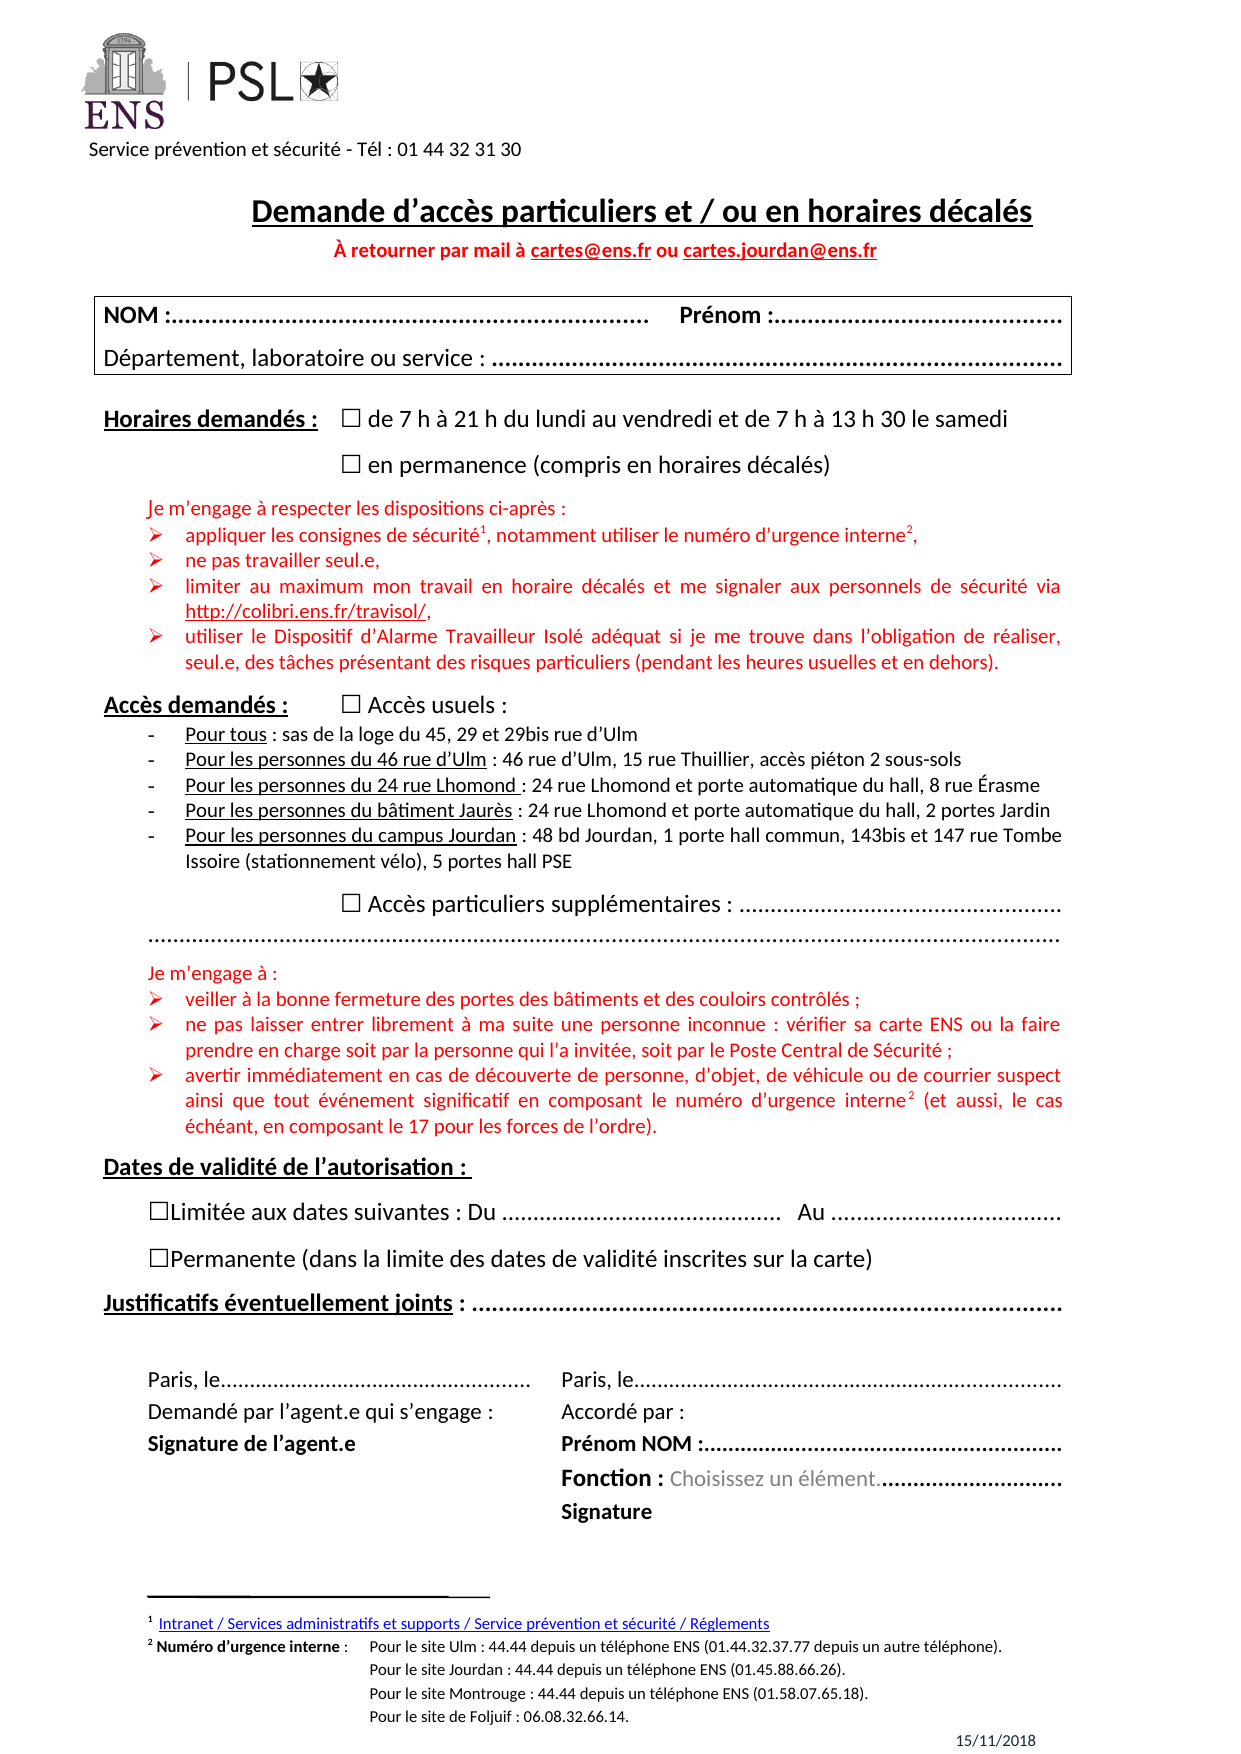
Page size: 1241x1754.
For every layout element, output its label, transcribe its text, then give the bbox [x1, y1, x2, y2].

text Accès particuliers supplémentaires : [148, 886, 1063, 920]
list Pour les personnes du 24 rue Lhomond : 24 rue Lhomond et porte automatique du hall, 8 rue Érasme [148, 772, 1063, 797]
list ne pas laisser entrer librement à ma suite une personne inconnue : vérifier sa carte ENS ou la faire prendre en charge soit par la personne qui l’a invitée, soit par le Poste Central de Sécurité ; [148, 1011, 1063, 1062]
text Pour le site de Foljuif : 06.08.32.66.14. [295, 1706, 1063, 1727]
list Pour les personnes du 46 rue d’Ulm : 46 rue d’Ulm, 15 rue Thuillier, accès piéton 2 sous-sols [148, 746, 1063, 772]
text À retourner par mail à cartes@ens.fr ou cartes.jourdan@ens.fr [148, 237, 1063, 263]
list veiller à la bonne fermeture des portes des bâtiments et des couloirs contrôlés ; [148, 986, 1063, 1011]
text en permanence (compris en horaires décalés) [103, 447, 1063, 481]
text Demandé par l’agent.e qui s’engage : Accordé par : [148, 1397, 1063, 1425]
text Limitée aux dates suivantes : Du Au [148, 1194, 1063, 1228]
text Département, laboratoire ou service : [95, 339, 1071, 374]
picture [73, 29, 345, 133]
text NOM : Prénom : [95, 297, 1071, 329]
text Je m’engage à respecter les dispositions ci-après : [148, 493, 1063, 522]
text Signature [148, 1497, 1063, 1525]
text Accès demandés : Accès usuels : [103, 687, 1063, 721]
text Je m’engage à : [148, 961, 1063, 986]
text Justificatifs éventuellement joints : [103, 1287, 1063, 1318]
text Service prévention et sécurité - Tél : 01 44 32 31 30 [89, 136, 1063, 162]
list Pour les personnes du bâtiment Jaurès : 24 rue Lhomond et porte automatique du hall, 2 portes Jardin [148, 797, 1063, 823]
text 2 Numéro d’urgence interne : Pour le site Ulm : 44.44 depuis un téléphone ENS (01.44.32.37.77 depuis un autre téléphone). [148, 1636, 1063, 1657]
list limiter au maximum mon travail en horaire décalés et me signaler aux personnels de sécurité via http://colibri.ens.fr/travisol/, [148, 573, 1063, 624]
list Pour les personnes du campus Jourdan : 48 bd Jourdan, 1 porte hall commun, 143bis et 147 rue Tombe Issoire (stationnement vélo), 5 portes hall PSE [148, 823, 1063, 873]
text Fonction : [148, 1462, 1063, 1492]
list Pour le site Jourdan : 44.44 depuis un téléphone ENS (01.45.88.66.26). [302, 1660, 1063, 1680]
list Pour le site Montrouge : 44.44 depuis un téléphone ENS (01.58.07.65.18). [340, 1683, 1063, 1703]
text Permanente (dans la limite des dates de validité inscrites sur la carte) [148, 1241, 1063, 1275]
text Demande d’accès particuliers et / ou en horaires décalés [148, 191, 1063, 231]
text Horaires demandés : de 7 h à 21 h du lundi au vendredi et de 7 h à 13 h 30 le samedi [103, 400, 1063, 434]
text Paris, le Paris, le [148, 1365, 1063, 1393]
list ne pas travailler seul.e, [148, 547, 1063, 573]
text Dates de validité de l’autorisation : [103, 1151, 1063, 1182]
text Signature de l’agent.e [148, 1429, 1063, 1458]
list appliquer les consignes de sécurité1, notamment utiliser le numéro d’urgence interne2, [148, 522, 1063, 547]
list utiliser le Dispositif d’Alarme Travailleur Isolé adéquat si je me trouve dans l’obligation de réaliser, seul.e, des tâches présentant des risques particuliers (pendant les heures usuelles et en dehors). [148, 624, 1063, 674]
list Pour tous : sas de la loge du 45, 29 et 29bis rue d’Ulm [148, 721, 1063, 746]
text 1 Intranet / Services administratifs et supports / Service prévention et sécurité / Réglements [148, 1613, 1063, 1633]
list avertir immédiatement en cas de découverte de personne, d’objet, de véhicule ou de courrier suspect ainsi que tout événement significatif en composant le numéro d’urgence interne2 (et aussi, le cas échéant, en composant le 17 pour les forces de l’ordre). [148, 1062, 1063, 1138]
